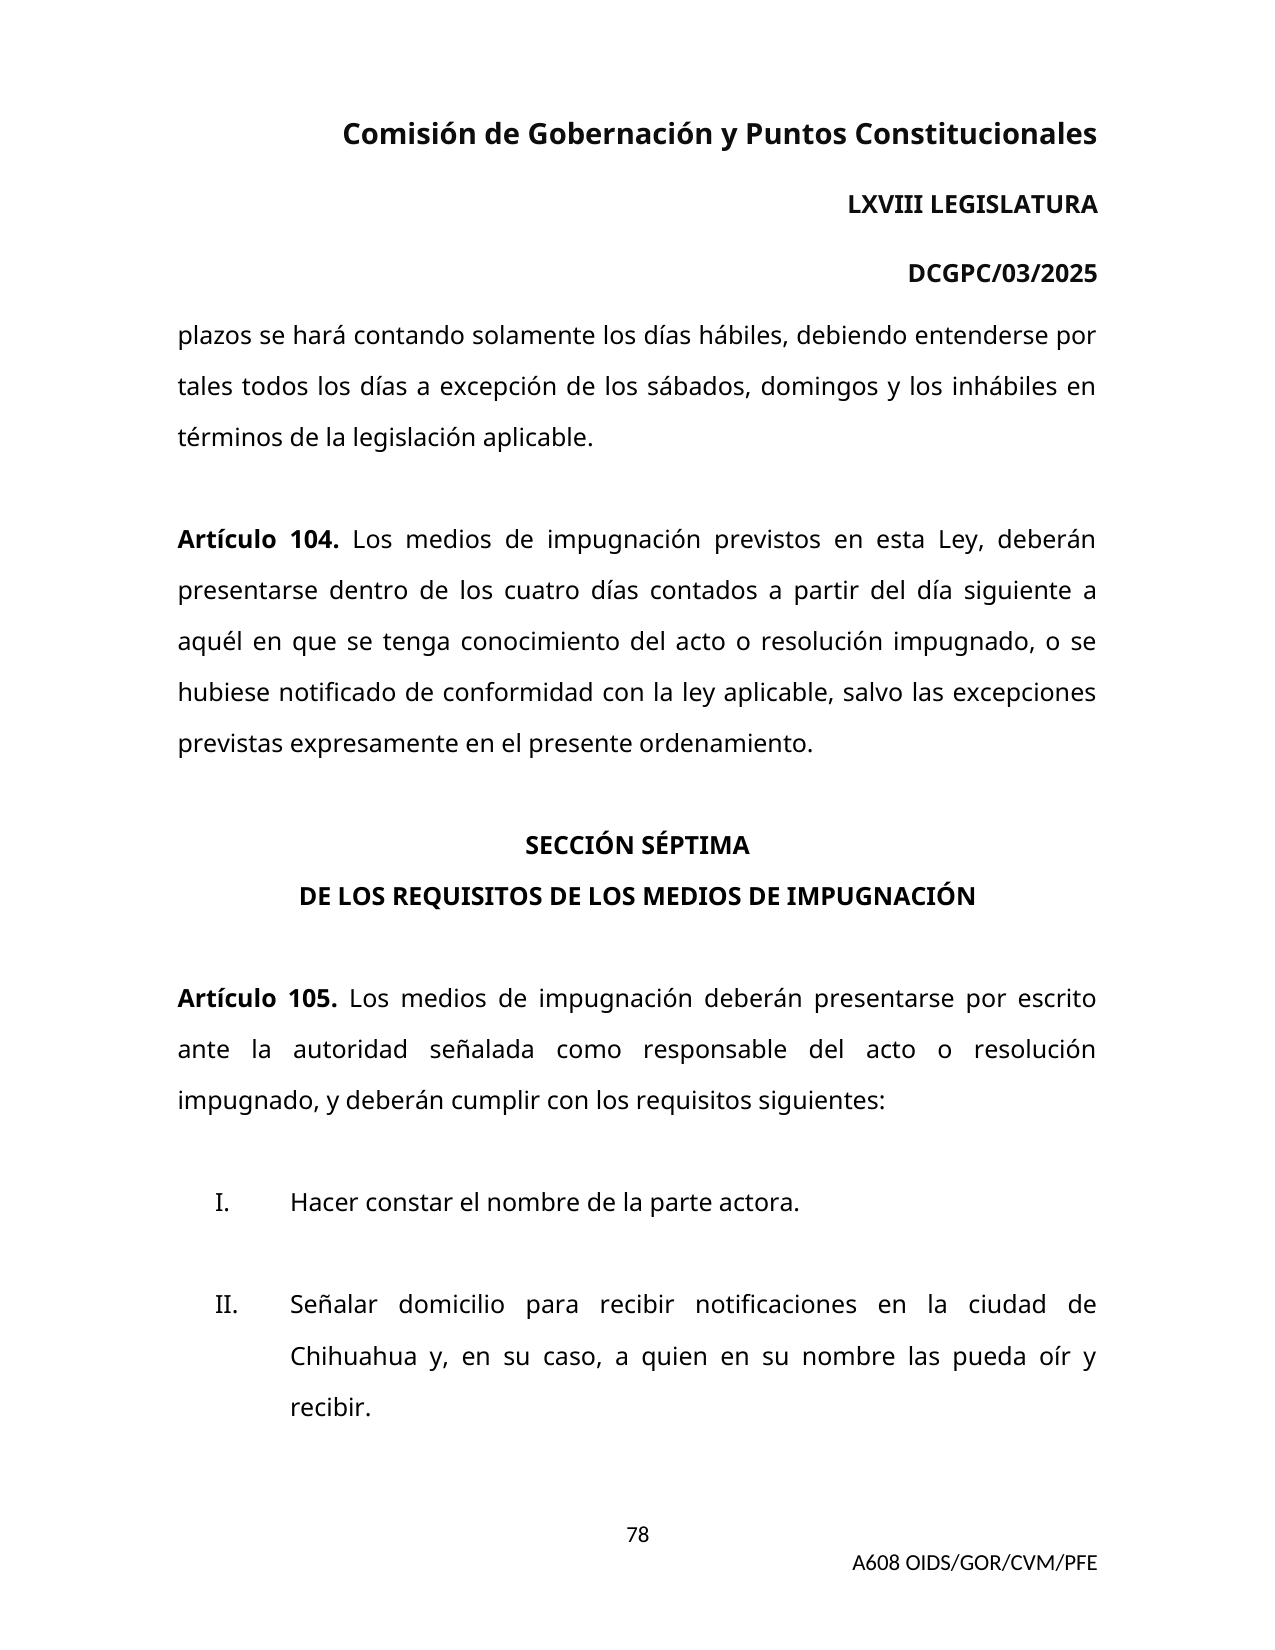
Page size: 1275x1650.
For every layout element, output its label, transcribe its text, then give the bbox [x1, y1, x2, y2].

list Hacer constar el nombre de la parte actora. [215, 1185, 1098, 1219]
text Artículo 105. Los medios de impugnación deberán presentarse por escrito ante la autoridad señalada como responsable del acto o resolución impugnado, y deberán cumplir con los requisitos siguientes: [177, 981, 1098, 1117]
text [177, 317, 1098, 453]
text DE LOS REQUISITOS DE LOS MEDIOS DE IMPUGNACIÓN [177, 879, 1098, 913]
text Artículo 104. Los medios de impugnación previstos en esta Ley, deberán presentarse dentro de los cuatro días contados a partir del día siguiente a aquél en que se tenga conocimiento del acto o resolución impugnado, o se hubiese notificado de conformidad con la ley aplicable, salvo las excepciones previstas expresamente en el presente ordenamiento. [177, 522, 1098, 760]
text SECCIÓN SÉPTIMA [177, 828, 1098, 862]
list Señalar domicilio para recibir notificaciones en la ciudad de Chihuahua y, en su caso, a quien en su nombre las pueda oír y recibir. [215, 1287, 1098, 1423]
